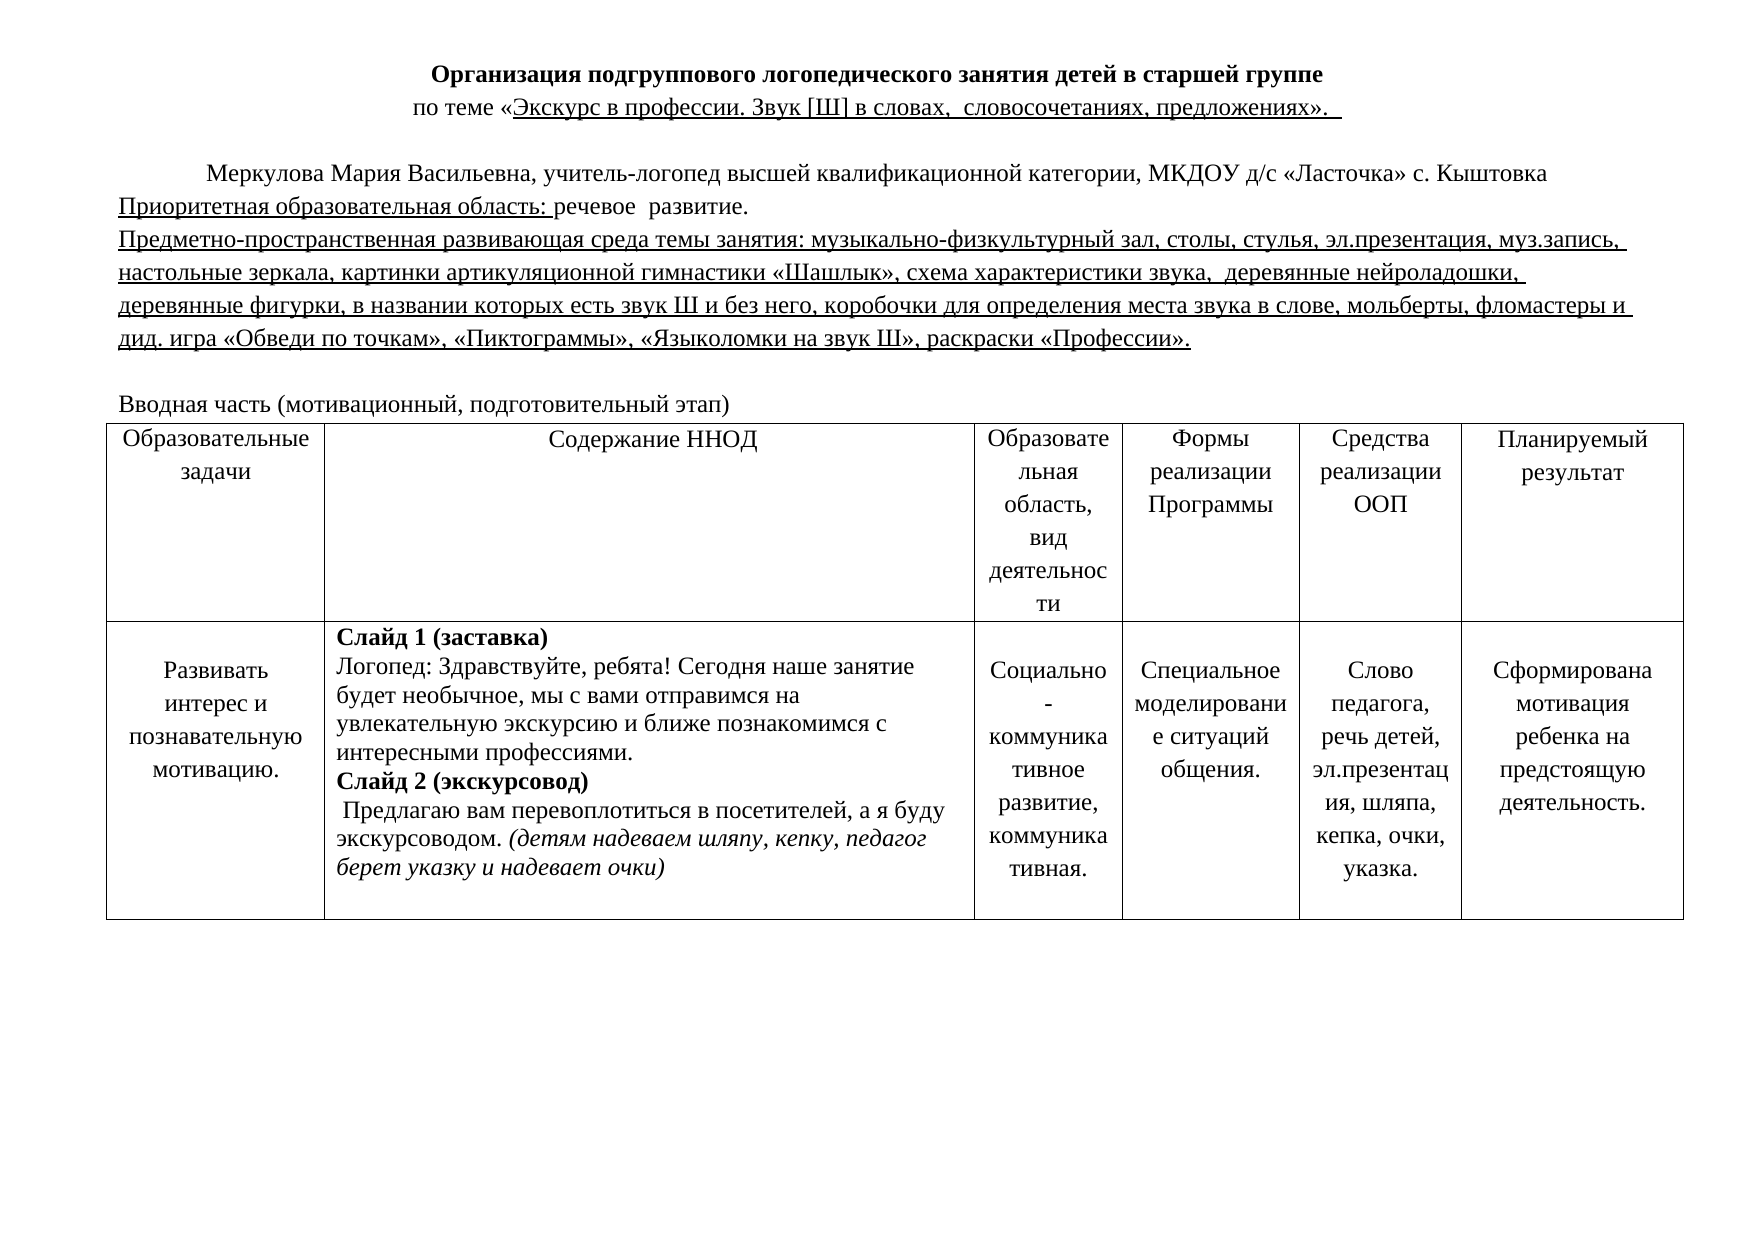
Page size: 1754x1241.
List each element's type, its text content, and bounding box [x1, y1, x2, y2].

table_header Формы реализации Программы [1123, 424, 1299, 621]
text Меркулова Мария Васильевна, учитель-логопед высшей квалификационной категории, МКДОУ д/с «Ласточка» с. Кыштовка [118, 158, 1636, 187]
text Вводная часть (мотивационный, подготовительный этап) [118, 389, 1636, 418]
text Приоритетная образовательная область: речевое развитие. [118, 191, 1636, 220]
text Предметно-пространственная развивающая среда темы занятия: музыкально-физкультурный зал, столы, стулья, эл.презентация, муз.запись, настольные зеркала, картинки артикуляционной гимнастики «Шашлык», схема характеристики звука, деревянные нейроладошки, деревянные фигурки, в названии которых есть звук Ш и без него, коробочки для определения места звука в слове, мольберты, фломастеры и дид. игра «Обведи по точкам», «Пиктограммы», «Языколомки на звук Ш», раскраски «Профессии». [118, 224, 1636, 352]
table_cell Специальное моделирование ситуаций общения. [1123, 622, 1299, 919]
table_cell Социально-коммуникативное развитие, коммуникативная. [975, 622, 1122, 919]
table_cell Слайд 1 (заставка) Логопед: Здравствуйте, ребята! Сегодня наше занятие будет необычное, мы с вами отправимся на увлекательную экскурсию и ближе познакомимся с интересными профессиями. Слайд 2 (экскурсовод) Предлагаю вам перевоплотиться в посетителей, а я буду экскурсоводом. (детям надеваем шляпу, кепку, педагог берет указку и надевает очки) [325, 622, 974, 919]
table_header Содержание ННОД [325, 424, 974, 621]
text Организация подгруппового логопедического занятия детей в старшей группе [118, 59, 1636, 88]
table_cell Развивать интерес и познавательную мотивацию. [107, 622, 324, 919]
table_cell Слово педагога, речь детей, эл.презентация, шляпа, кепка, очки, указка. [1300, 622, 1461, 919]
table_header Образовательные задачи [107, 424, 324, 621]
table_cell Сформирована мотивация ребенка на предстоящую деятельность. [1462, 622, 1683, 919]
text по теме «Экскурс в профессии. Звук [Ш] в словах, словосочетаниях, предложениях»._ [118, 92, 1636, 121]
table_header Образовательная область, вид деятельности [975, 424, 1122, 621]
table_header Планируемый результат [1462, 424, 1683, 621]
table_header Средства реализации ООП [1300, 424, 1461, 621]
